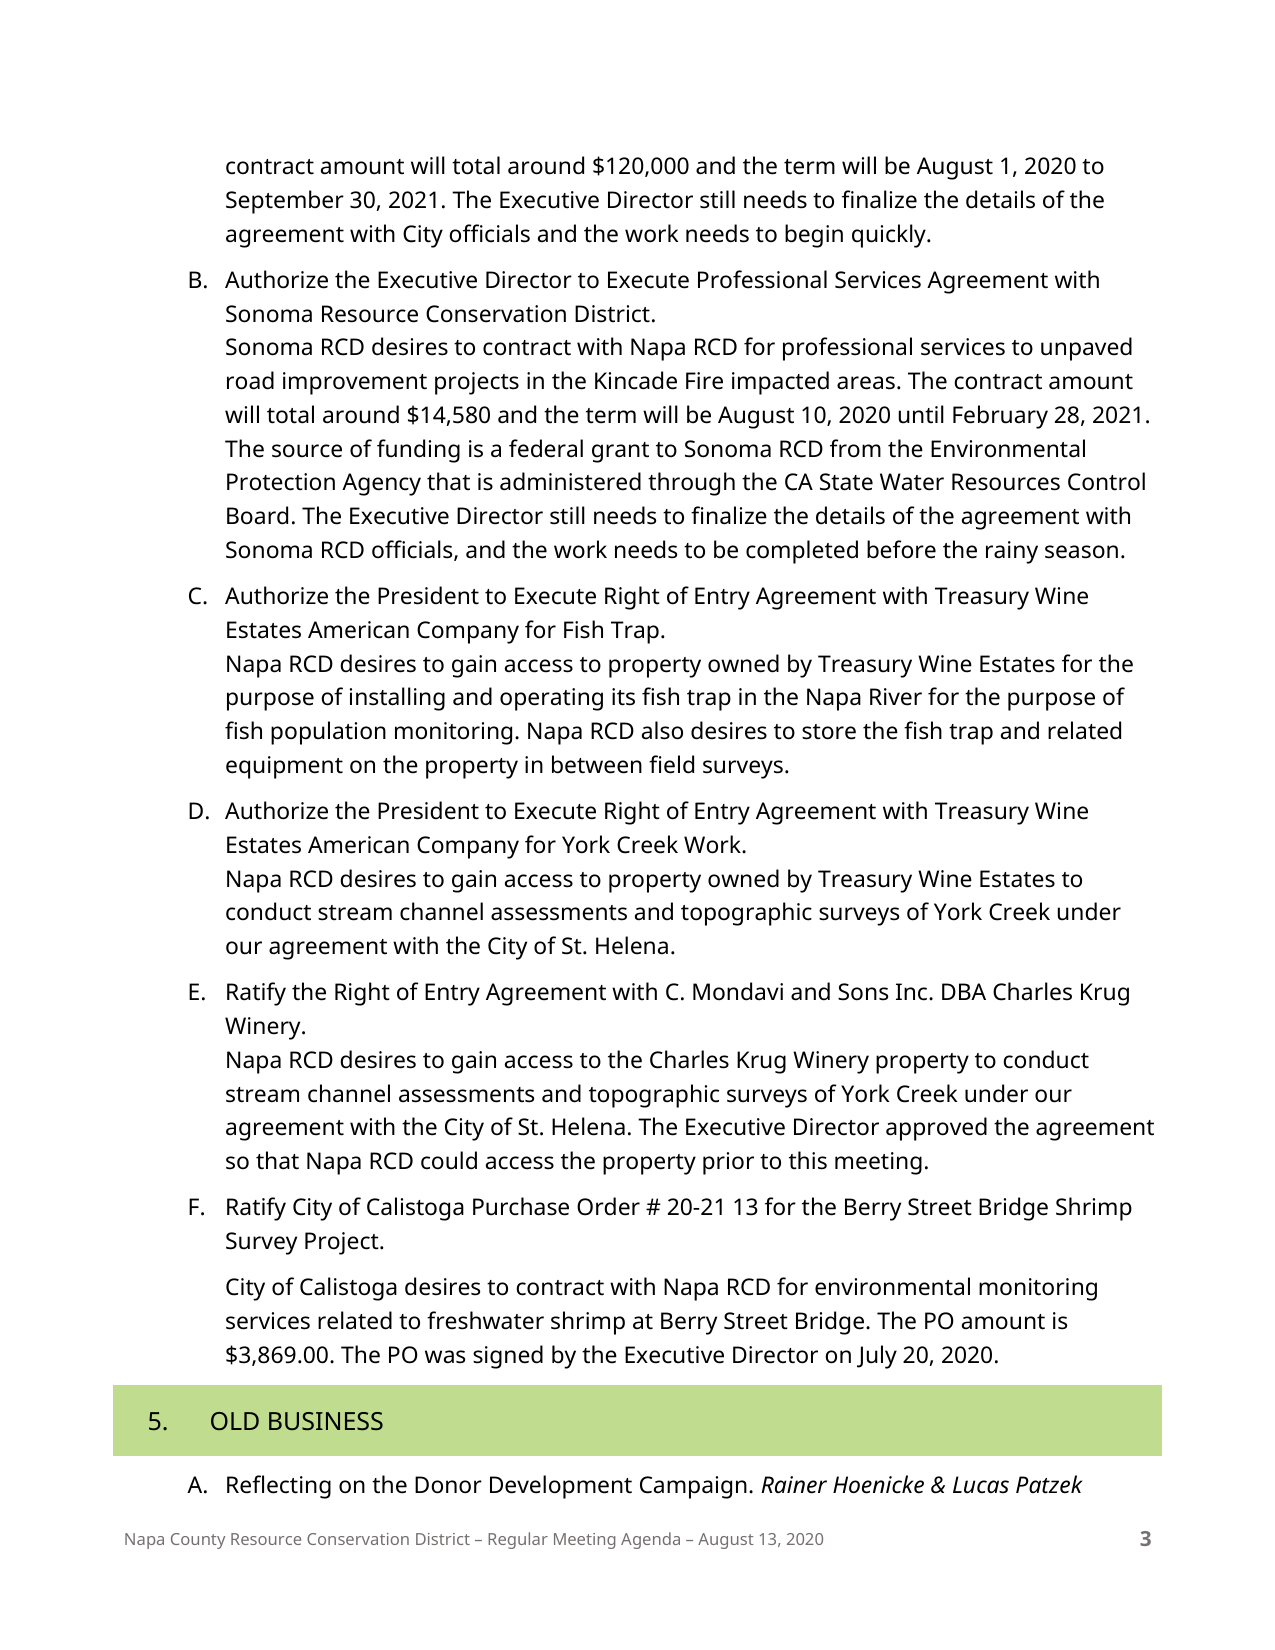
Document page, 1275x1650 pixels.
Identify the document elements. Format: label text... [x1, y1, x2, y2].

table_header 5. [113, 1385, 203, 1456]
list Ratify City of Calistoga Purchase Order # 20-21 13 for the Berry Street Bridge Shrimp Survey Project. [187, 1191, 1162, 1256]
list Ratify the Right of Entry Agreement with C. Mondavi and Sons Inc. DBA Charles Krug Winery. Napa RCD desires to gain access to the Charles Krug Winery property to conduct stream channel assessments and topographic surveys of York Creek under our agreement with the City of St. Helena. The Executive Director approved the agreement so that Napa RCD could access the property prior to this meeting. [187, 976, 1162, 1176]
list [187, 150, 1162, 249]
list Reflecting on the Donor Development Campaign. Rainer Hoenicke & Lucas Patzek [187, 1469, 1162, 1500]
table_header OLD BUSINESS [203, 1385, 1162, 1456]
list Authorize the President to Execute Right of Entry Agreement with Treasury Wine Estates American Company for York Creek Work. Napa RCD desires to gain access to property owned by Treasury Wine Estates to conduct stream channel assessments and topographic surveys of York Creek under our agreement with the City of St. Helena. [187, 795, 1162, 961]
list Authorize the Executive Director to Execute Professional Services Agreement with Sonoma Resource Conservation District. Sonoma RCD desires to contract with Napa RCD for professional services to unpaved road improvement projects in the Kincade Fire impacted areas. The contract amount will total around $14,580 and the term will be August 10, 2020 until February 28, 2021. The source of funding is a federal grant to Sonoma RCD from the Environmental Protection Agency that is administered through the CA State Water Resources Control Board. The Executive Director still needs to finalize the details of the agreement with Sonoma RCD officials, and the work needs to be completed before the rainy season. [187, 264, 1162, 565]
list City of Calistoga desires to contract with Napa RCD for environmental monitoring services related to freshwater shrimp at Berry Street Bridge. The PO amount is $3,869.00. The PO was signed by the Executive Director on July 20, 2020. [225, 1271, 1162, 1370]
list Authorize the President to Execute Right of Entry Agreement with Treasury Wine Estates American Company for Fish Trap. Napa RCD desires to gain access to property owned by Treasury Wine Estates for the purpose of installing and operating its fish trap in the Napa River for the purpose of fish population monitoring. Napa RCD also desires to store the fish trap and related equipment on the property in between field surveys. [187, 580, 1162, 780]
